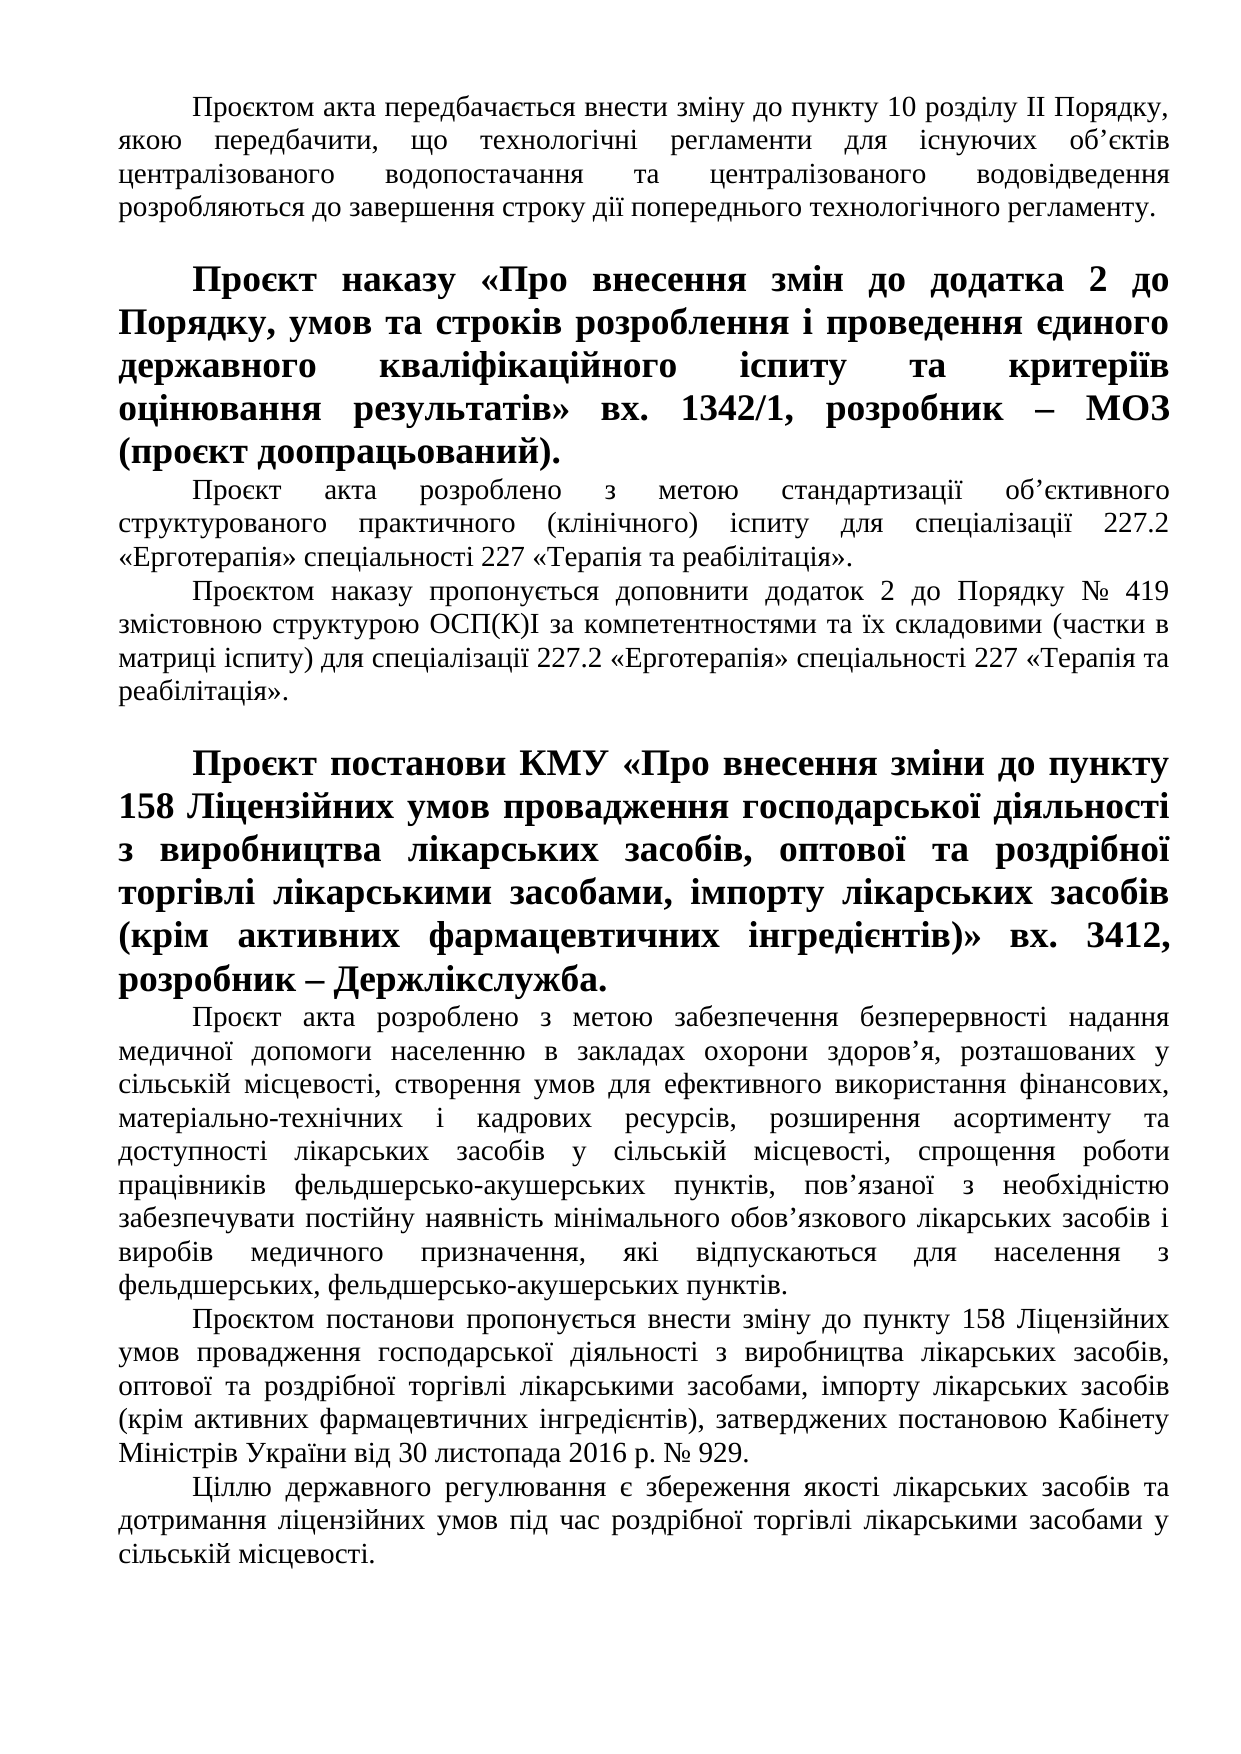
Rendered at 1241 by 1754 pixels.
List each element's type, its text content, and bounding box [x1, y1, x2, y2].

text Проєкт акта розроблено з метою забезпечення безперервності надання медичної допомоги населенню в закладах охорони здоров’я, розташованих у сільській місцевості, створення умов для ефективного використання фінансових, матеріально-технічних і кадрових ресурсів, розширення асортименту та доступності лікарських засобів у сільській місцевості, спрощення роботи працівників фельдшерсько-акушерських пунктів, пов’язаної з необхідністю забезпечувати постійну наявність мінімального обов’язкового лікарських засобів і виробів медичного призначення, які відпускаються для населення з фельдшерських, фельдшерсько-акушерських пунктів. [118, 999, 1171, 1301]
text Ціллю державного регулювання є збереження якості лікарських засобів та дотримання ліцензійних умов під час роздрібної торгівлі лікарськими засобами у сільській місцевості. [118, 1469, 1171, 1569]
text Проєктом постанови пропонується внести зміну до пункту 158 Ліцензійних умов провадження господарської діяльності з виробництва лікарських засобів, оптової та роздрібної торгівлі лікарськими засобами, імпорту лікарських засобів (крім активних фармацевтичних інгредієнтів), затверджених постановою Кабінету Міністрів України від 30 листопада 2016 р. № 929. [118, 1301, 1171, 1469]
text Проєкт постанови КМУ «Про внесення зміни до пункту 158 Ліцензійних умов провадження господарської діяльності з виробництва лікарських засобів, оптової та роздрібної торгівлі лікарськими засобами, імпорту лікарських засобів (крім активних фармацевтичних інгредієнтів)» вх. 3412, розробник – Держлікслужба. [118, 740, 1171, 999]
text Проєктом наказу пропонується доповнити додаток 2 до Порядку № 419 змістовною структурою ОСП(К)І за компетентностями та їх складовими (частки в матриці іспиту) для спеціалізації 227.2 «Ерготерапія» спеціальності 227 «Терапія та реабілітація». [118, 573, 1171, 707]
text Проєкт акта розроблено з метою стандартизації об’єктивного структурованого практичного (клінічного) іспиту для спеціалізації 227.2 «Ерготерапія» спеціальності 227 «Терапія та реабілітація». [118, 472, 1171, 573]
text Проєктом акта передбачається внести зміну до пункту 10 розділу ІІ Порядку, якою передбачити, що технологічні регламенти для існуючих об’єктів централізованого водопостачання та централізованого водовідведення розробляються до завершення строку дії попереднього технологічного регламенту. [118, 89, 1171, 223]
text Проєкт наказу «Про внесення змін до додатка 2 до Порядку, умов та строків розроблення і проведення єдиного державного кваліфікаційного іспиту та критеріїв оцінювання результатів» вх. 1342/1, розробник – МОЗ (проєкт доопрацьований). [118, 256, 1171, 472]
